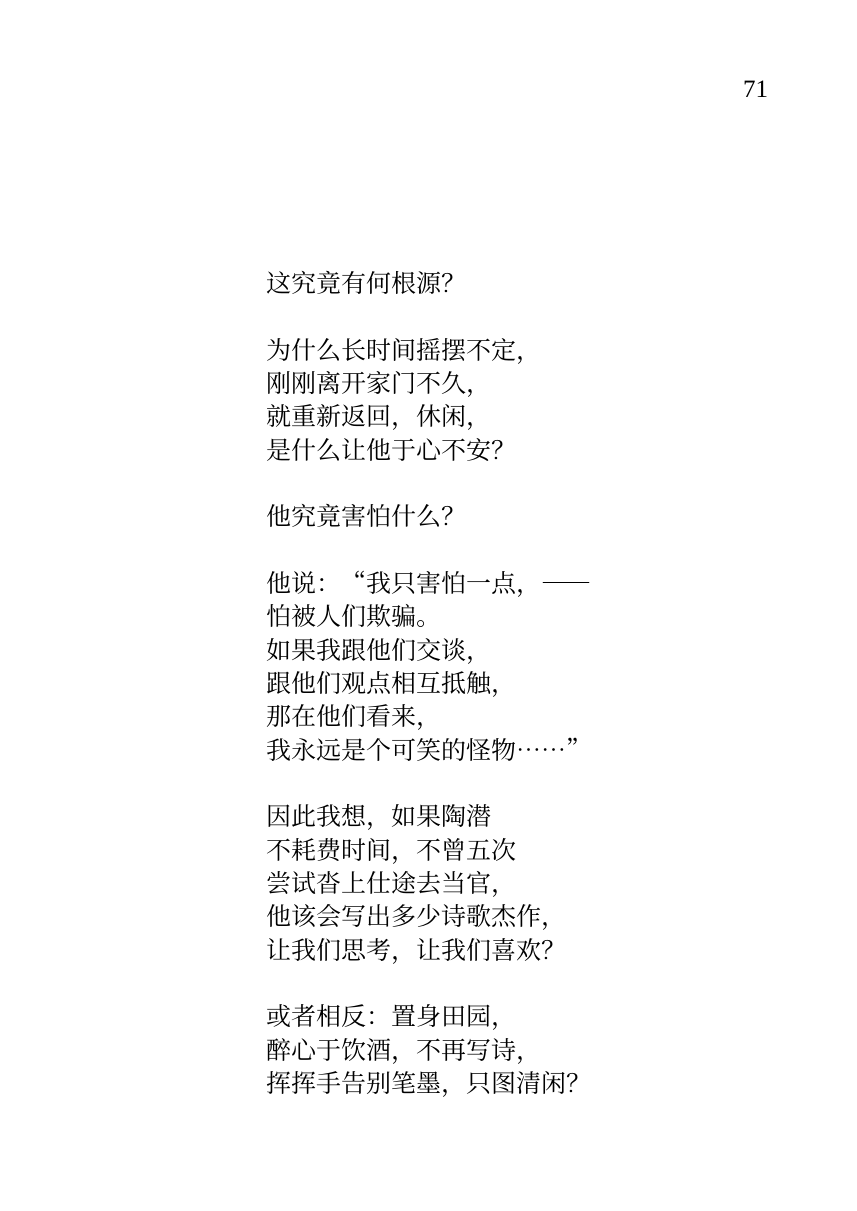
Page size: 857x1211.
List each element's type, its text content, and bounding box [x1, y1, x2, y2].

text 让我们思考，让我们喜欢？ [266, 932, 768, 966]
text 怕被人们欺骗。 [266, 599, 768, 632]
text 我永远是个可笑的怪物……” [266, 732, 768, 766]
text 不耗费时间，不曾五次 [266, 832, 768, 866]
text 那在他们看来， [266, 699, 768, 732]
text 尝试沓上仕途去当官， [266, 866, 768, 899]
text 这究竟有何根源？ [266, 266, 768, 299]
text 他究竟害怕什么？ [266, 499, 768, 532]
text 醉心于饮酒，不再写诗， [266, 1032, 768, 1066]
text 如果我跟他们交谈， [266, 632, 768, 666]
text 跟他们观点相互抵触， [266, 666, 768, 699]
text 或者相反：置身田园， [266, 999, 768, 1032]
text 他说：“我只害怕一点，—— [266, 566, 768, 599]
text 为什么长时间摇摆不定， [266, 332, 768, 366]
text 是什么让他于心不安？ [266, 432, 768, 466]
text 因此我想，如果陶潜 [266, 799, 768, 832]
text 刚刚离开家门不久， [266, 366, 768, 399]
text 就重新返回，休闲， [266, 399, 768, 432]
text 挥挥手告别笔墨，只图清闲？ [266, 1066, 768, 1099]
text 他该会写出多少诗歌杰作， [266, 899, 768, 932]
